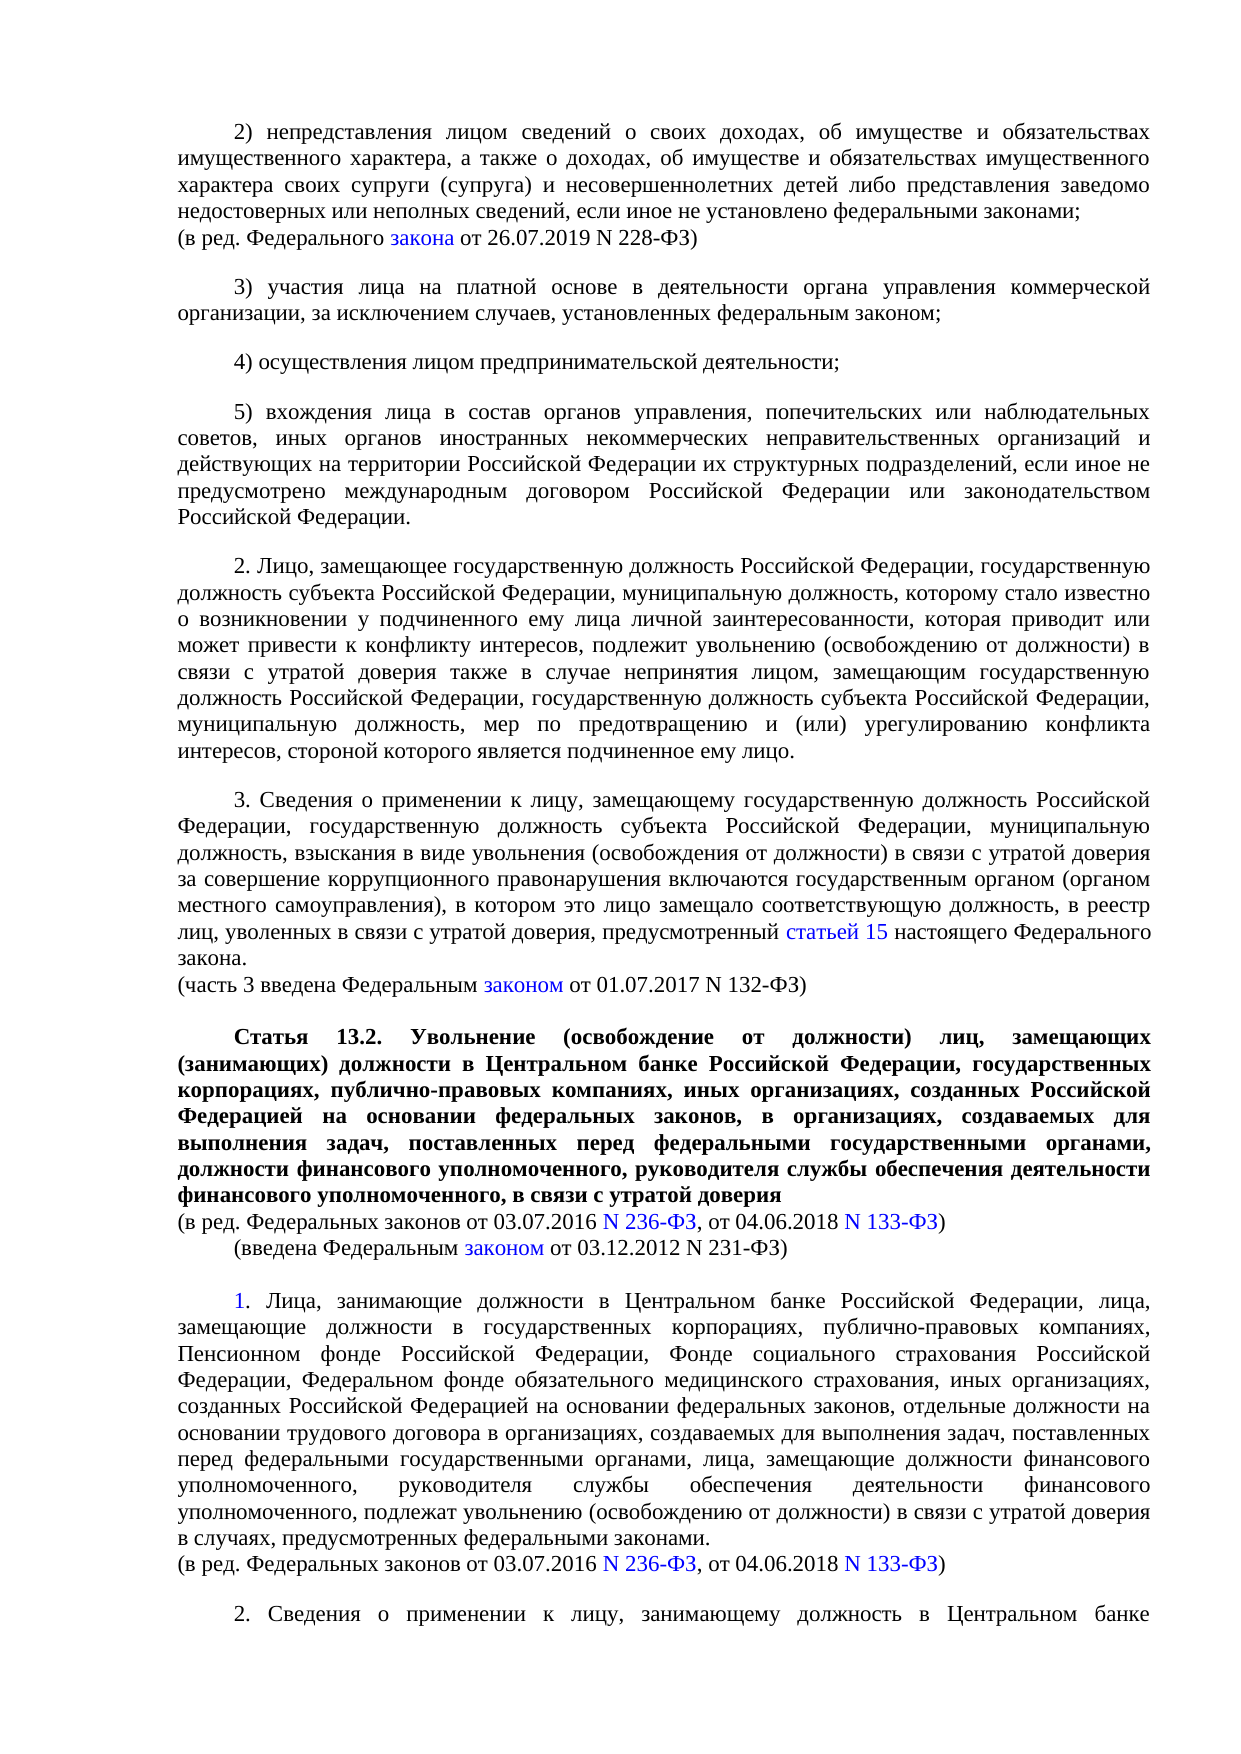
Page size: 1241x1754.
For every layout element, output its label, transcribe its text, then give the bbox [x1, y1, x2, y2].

text 3) участия лица на платной основе в деятельности органа управления коммерческой организации, за исключением случаев, установленных федеральным законом; [177, 273, 1152, 326]
text 2) непредставления лицом сведений о своих доходах, об имуществе и обязательствах имущественного характера, а также о доходах, об имуществе и обязательствах имущественного характера своих супруги (супруга) и несовершеннолетних детей либо представления заведомо недостоверных или неполных сведений, если иное не установлено федеральными законами; [177, 118, 1152, 223]
text (введена Федеральным законом от 03.12.2012 N 231-ФЗ) [177, 1234, 1152, 1261]
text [177, 1600, 1152, 1626]
text 1. Лица, занимающие должности в Центральном банке Российской Федерации, лица, замещающие должности в государственных корпорациях, публично-правовых компаниях, Пенсионном фонде Российской Федерации, Фонде социального страхования Российской Федерации, Федеральном фонде обязательного медицинского страхования, иных организациях, созданных Российской Федерацией на основании федеральных законов, отдельные должности на основании трудового договора в организациях, создаваемых для выполнения задач, поставленных перед федеральными государственными органами, лица, замещающие должности финансового уполномоченного, руководителя службы обеспечения деятельности финансового уполномоченного, подлежат увольнению (освобождению от должности) в связи с утратой доверия в случаях, предусмотренных федеральными законами. [177, 1287, 1152, 1550]
text 3. Сведения о применении к лицу, замещающему государственную должность Российской Федерации, государственную должность субъекта Российской Федерации, муниципальную должность, взыскания в виде увольнения (освобождения от должности) в связи с утратой доверия за совершение коррупционного правонарушения включаются государственным органом (органом местного самоуправления), в котором это лицо замещало соответствующую должность, в реестр лиц, уволенных в связи с утратой доверия, предусмотренный статьей 15 настоящего Федерального закона. [177, 786, 1152, 971]
text 4) осуществления лицом предпринимательской деятельности; [177, 348, 1152, 375]
text 5) вхождения лица в состав органов управления, попечительских или наблюдательных советов, иных органов иностранных некоммерческих неправительственных организаций и действующих на территории Российской Федерации их структурных подразделений, если иное не предусмотрено международным договором Российской Федерации или законодательством Российской Федерации. [177, 398, 1152, 529]
text (в ред. Федеральных законов от 03.07.2016 N 236-ФЗ, от 04.06.2018 N 133-ФЗ) [177, 1208, 1152, 1234]
text 2. Лицо, замещающее государственную должность Российской Федерации, государственную должность субъекта Российской Федерации, муниципальную должность, которому стало известно о возникновении у подчиненного ему лица личной заинтересованности, которая приводит или может привести к конфликту интересов, подлежит увольнению (освобождению от должности) в связи с утратой доверия также в случае непринятия лицом, замещающим государственную должность Российской Федерации, государственную должность субъекта Российской Федерации, муниципальную должность, мер по предотвращению и (или) урегулированию конфликта интересов, стороной которого является подчиненное ему лицо. [177, 552, 1152, 763]
text (в ред. Федеральных законов от 03.07.2016 N 236-ФЗ, от 04.06.2018 N 133-ФЗ) [177, 1550, 1152, 1577]
text (в ред. Федерального закона от 26.07.2019 N 228-ФЗ) [177, 223, 1152, 250]
title Статья 13.2. Увольнение (освобождение от должности) лиц, замещающих (занимающих) должности в Центральном банке Российской Федерации, государственных корпорациях, публично-правовых компаниях, иных организациях, созданных Российской Федерацией на основании федеральных законов, в организациях, создаваемых для выполнения задач, поставленных перед федеральными государственными органами, должности финансового уполномоченного, руководителя службы обеспечения деятельности финансового уполномоченного, в связи с утратой доверия [177, 1023, 1152, 1208]
text (часть 3 введена Федеральным законом от 01.07.2017 N 132-ФЗ) [177, 971, 1152, 997]
